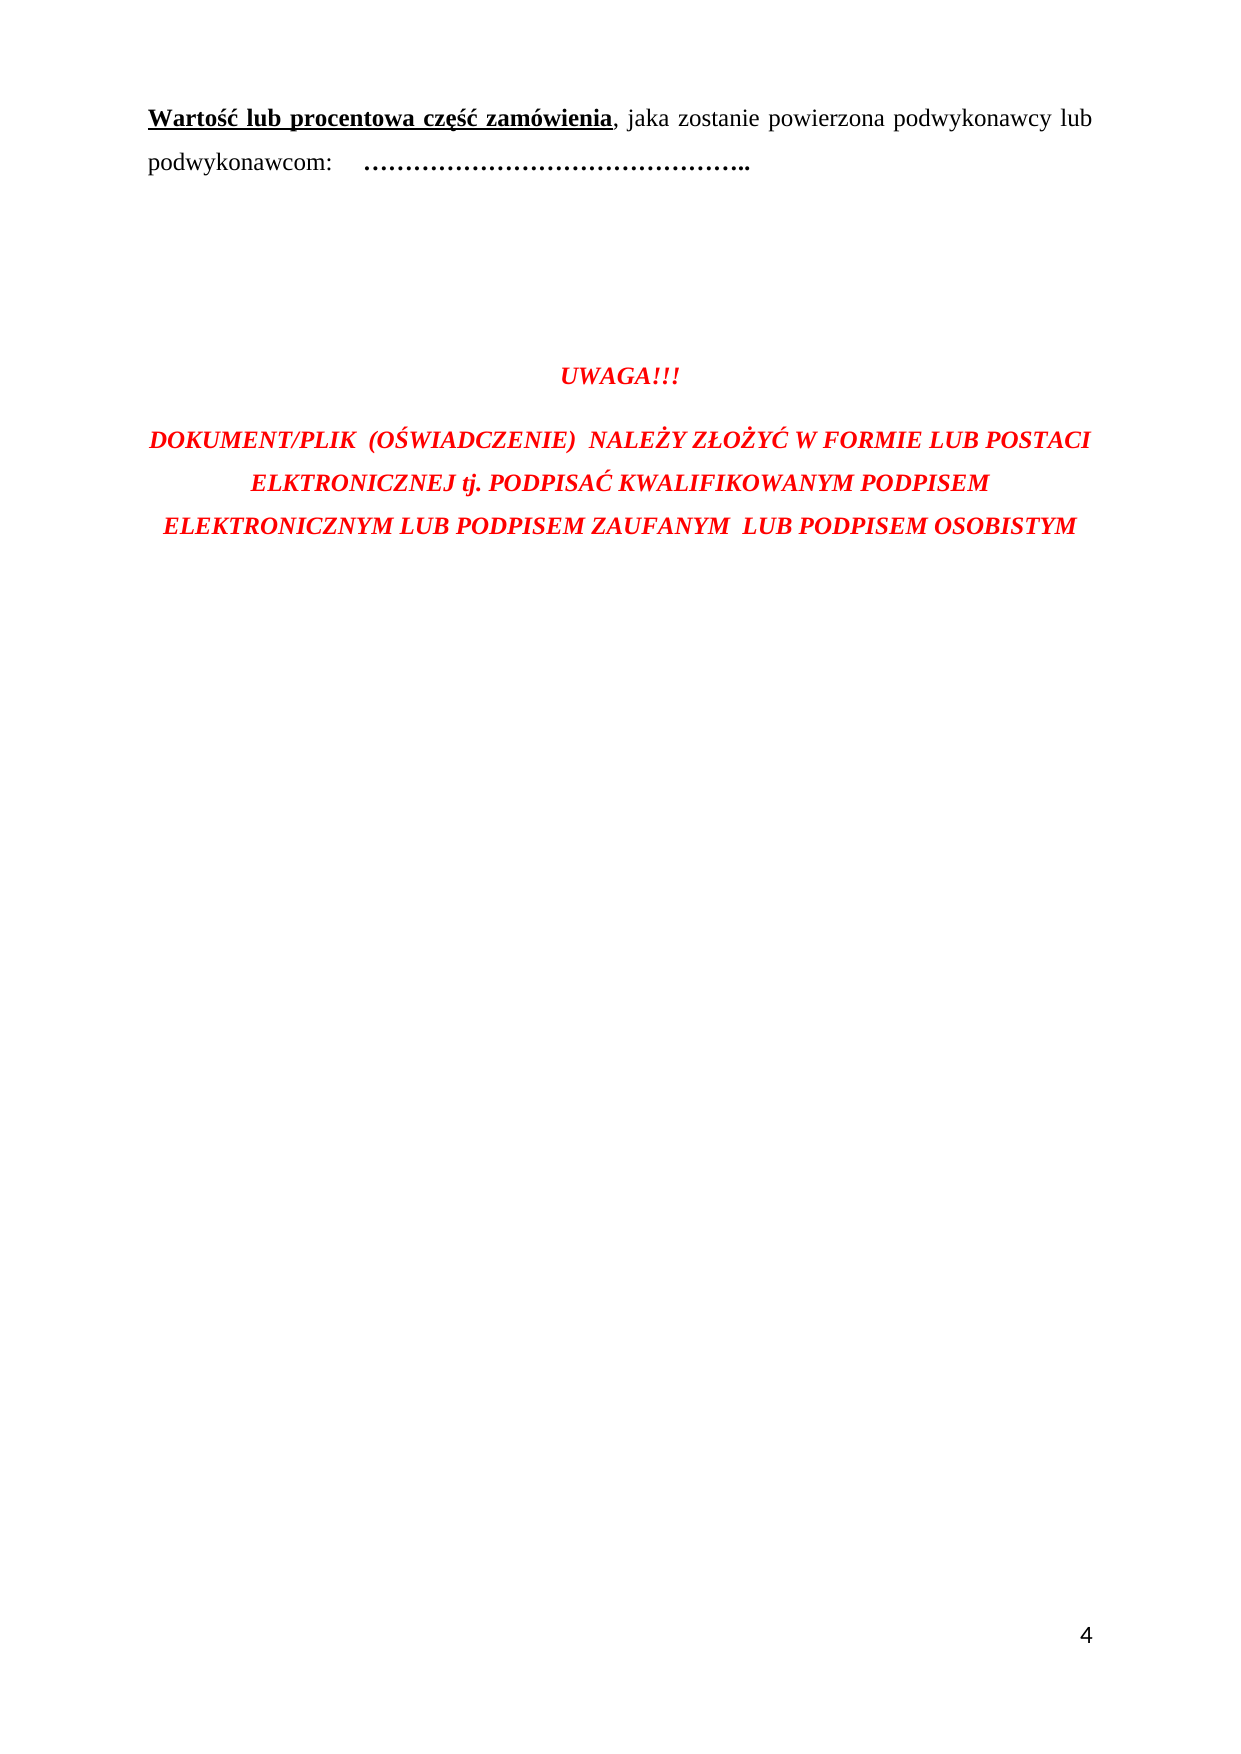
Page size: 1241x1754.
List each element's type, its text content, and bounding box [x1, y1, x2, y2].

text UWAGA!!! [148, 361, 1093, 389]
text Wartość lub procentowa część zamówienia, jaka zostanie powierzona podwykonawcy lub podwykonawcom: ……………………………………….. [148, 103, 1093, 175]
text DOKUMENT/PLIK (OŚWIADCZENIE) NALEŻY ZŁOŻYĆ W FORMIE LUB POSTACI ELKTRONICZNEJ tj. PODPISAĆ KWALIFIKOWANYM PODPISEM ELEKTRONICZNYM LUB PODPISEM ZAUFANYM LUB PODPISEM OSOBISTYM [148, 425, 1093, 540]
